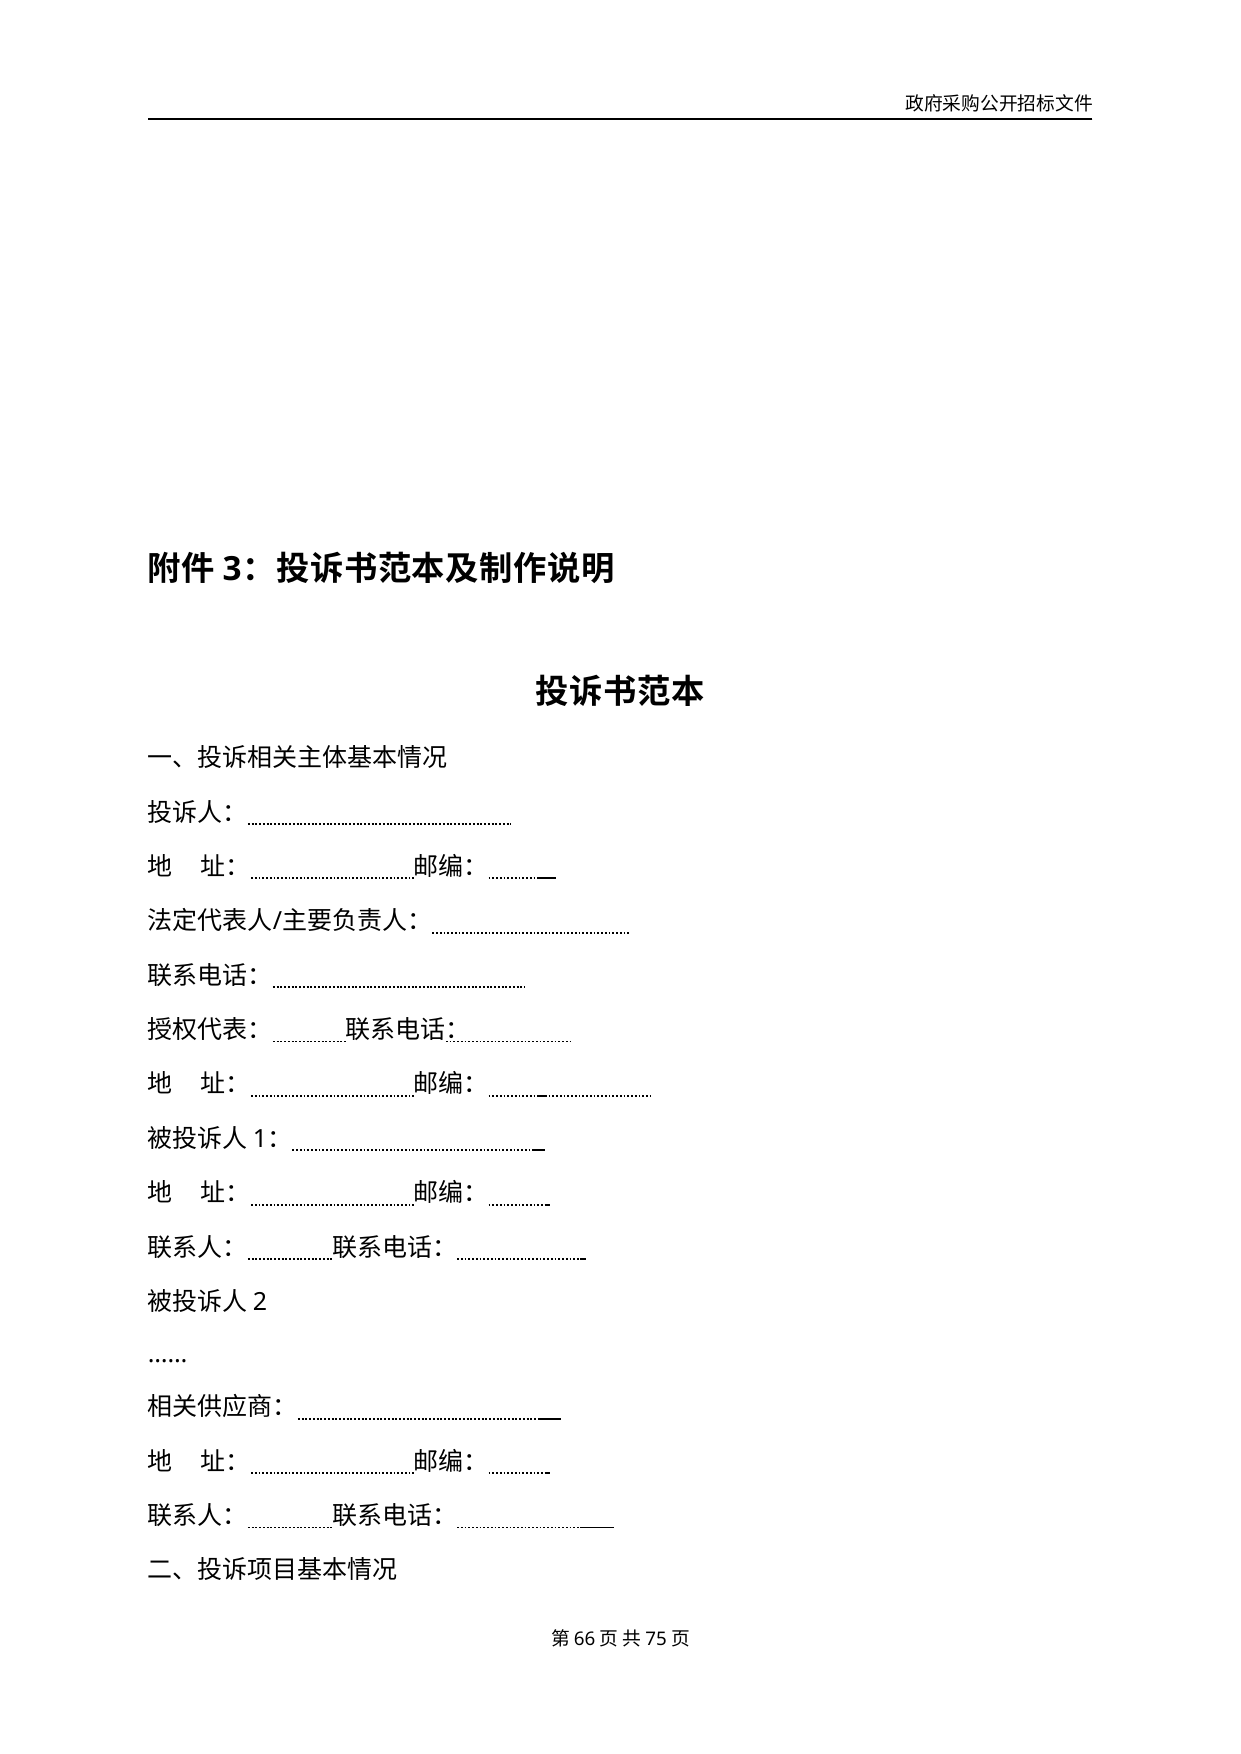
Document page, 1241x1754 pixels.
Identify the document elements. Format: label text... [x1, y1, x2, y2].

text 地 址： 邮编： [148, 1441, 1092, 1477]
text 相关供应商： [148, 1387, 1092, 1423]
text 附件3：投诉书范本及制作说明 [148, 542, 1092, 590]
text 联系人： 联系电话： [148, 1496, 1092, 1532]
text 投诉书范本 [148, 665, 1092, 713]
text …… [148, 1336, 1092, 1370]
text 授权代表： 联系电话： [148, 1009, 1092, 1046]
text 地 址： 邮编： [148, 1173, 1092, 1209]
text 一、投诉相关主体基本情况 [148, 738, 1092, 774]
text 二、投诉项目基本情况 [148, 1550, 1092, 1586]
text 地 址： 邮编： [148, 1064, 1092, 1100]
text 法定代表人/主要负责人： [148, 901, 1092, 937]
text 地 址： 邮编： [148, 846, 1092, 883]
text 投诉人： [148, 792, 1092, 828]
text 被投诉人2 [148, 1281, 1092, 1318]
text 联系电话： [148, 955, 1092, 991]
text 联系人： 联系电话： [148, 1227, 1092, 1263]
text 被投诉人1： [148, 1118, 1092, 1154]
